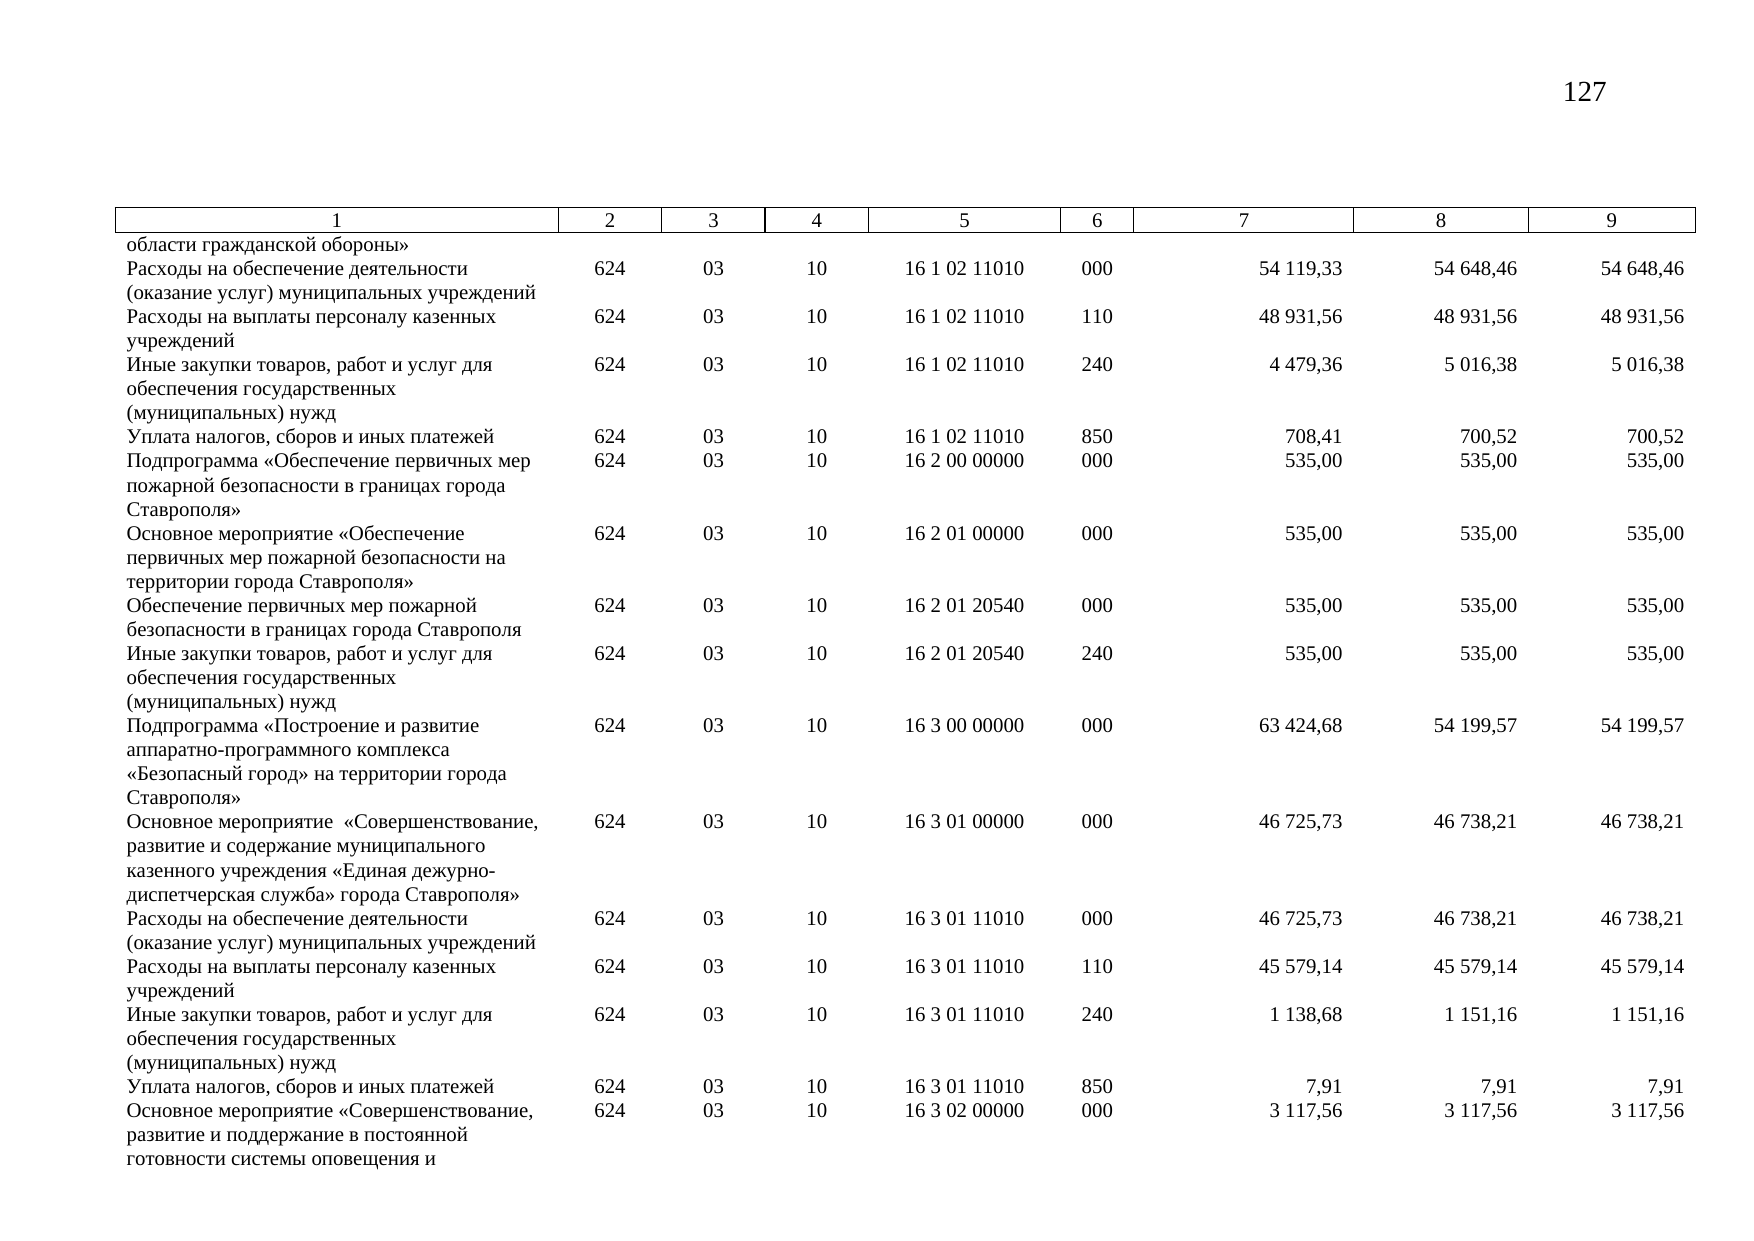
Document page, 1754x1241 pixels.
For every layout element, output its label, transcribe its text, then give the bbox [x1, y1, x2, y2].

table_header 5 [869, 208, 1060, 232]
table_header 6 [1061, 208, 1133, 232]
table_header 4 [766, 208, 868, 232]
table_header 7 [1134, 208, 1353, 232]
table_header 1 [116, 208, 558, 232]
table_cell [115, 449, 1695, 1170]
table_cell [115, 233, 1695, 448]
table_header 9 [1529, 208, 1695, 232]
table_header 8 [1354, 208, 1528, 232]
table_header 3 [662, 208, 764, 232]
table_header 2 [559, 208, 661, 232]
